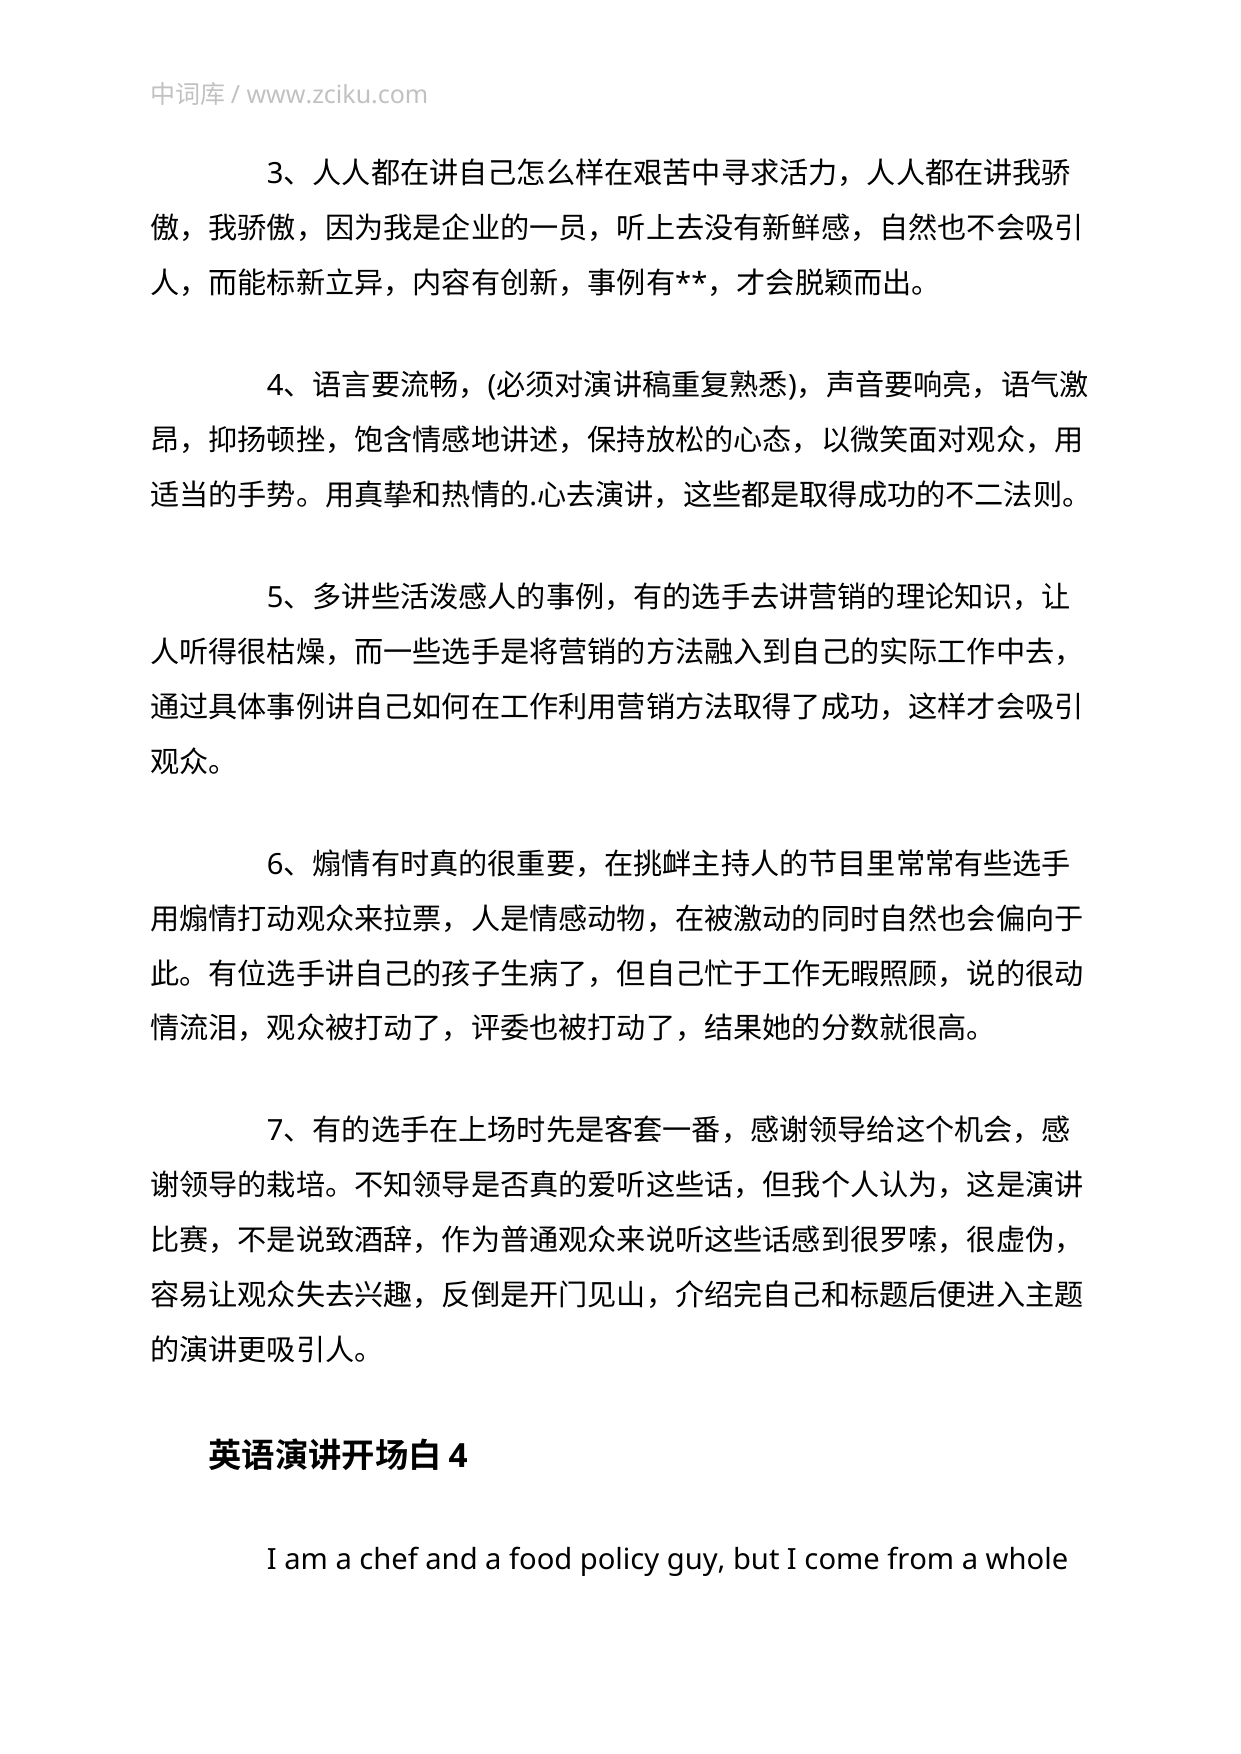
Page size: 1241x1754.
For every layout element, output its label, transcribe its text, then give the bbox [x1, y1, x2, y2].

text 5、多讲些活泼感人的事例，有的选手去讲营销的理论知识，让人听得很枯燥，而一些选手是将营销的方法融入到自己的实际工作中去，通过具体事例讲自己如何在工作利用营销方法取得了成功，这样才会吸引观众。 [150, 574, 1090, 781]
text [150, 1538, 1090, 1578]
text 4、语言要流畅，(必须对演讲稿重复熟悉)，声音要响亮，语气激昂，抑扬顿挫，饱含情感地讲述，保持放松的心态，以微笑面对观众，用适当的手势。用真挚和热情的.心去演讲，这些都是取得成功的不二法则。 [150, 362, 1090, 514]
text 3、人人都在讲自己怎么样在艰苦中寻求活力，人人都在讲我骄傲，我骄傲，因为我是企业的一员，听上去没有新鲜感，自然也不会吸引人，而能标新立异，内容有创新，事例有**，才会脱颖而出。 [150, 150, 1090, 302]
text 7、有的选手在上场时先是客套一番，感谢领导给这个机会，感谢领导的栽培。不知领导是否真的爱听这些话，但我个人认为，这是演讲比赛，不是说致酒辞，作为普通观众来说听这些话感到很罗嗦，很虚伪，容易让观众失去兴趣，反倒是开门见山，介绍完自己和标题后便进入主题的演讲更吸引人。 [150, 1107, 1090, 1369]
text 英语演讲开场白4 [150, 1428, 1090, 1477]
text 6、煽情有时真的很重要，在挑衅主持人的节目里常常有些选手用煽情打动观众来拉票，人是情感动物，在被激动的同时自然也会偏向于此。有位选手讲自己的孩子生病了，但自己忙于工作无暇照顾，说的很动情流泪，观众被打动了，评委也被打动了，结果她的分数就很高。 [150, 840, 1090, 1047]
